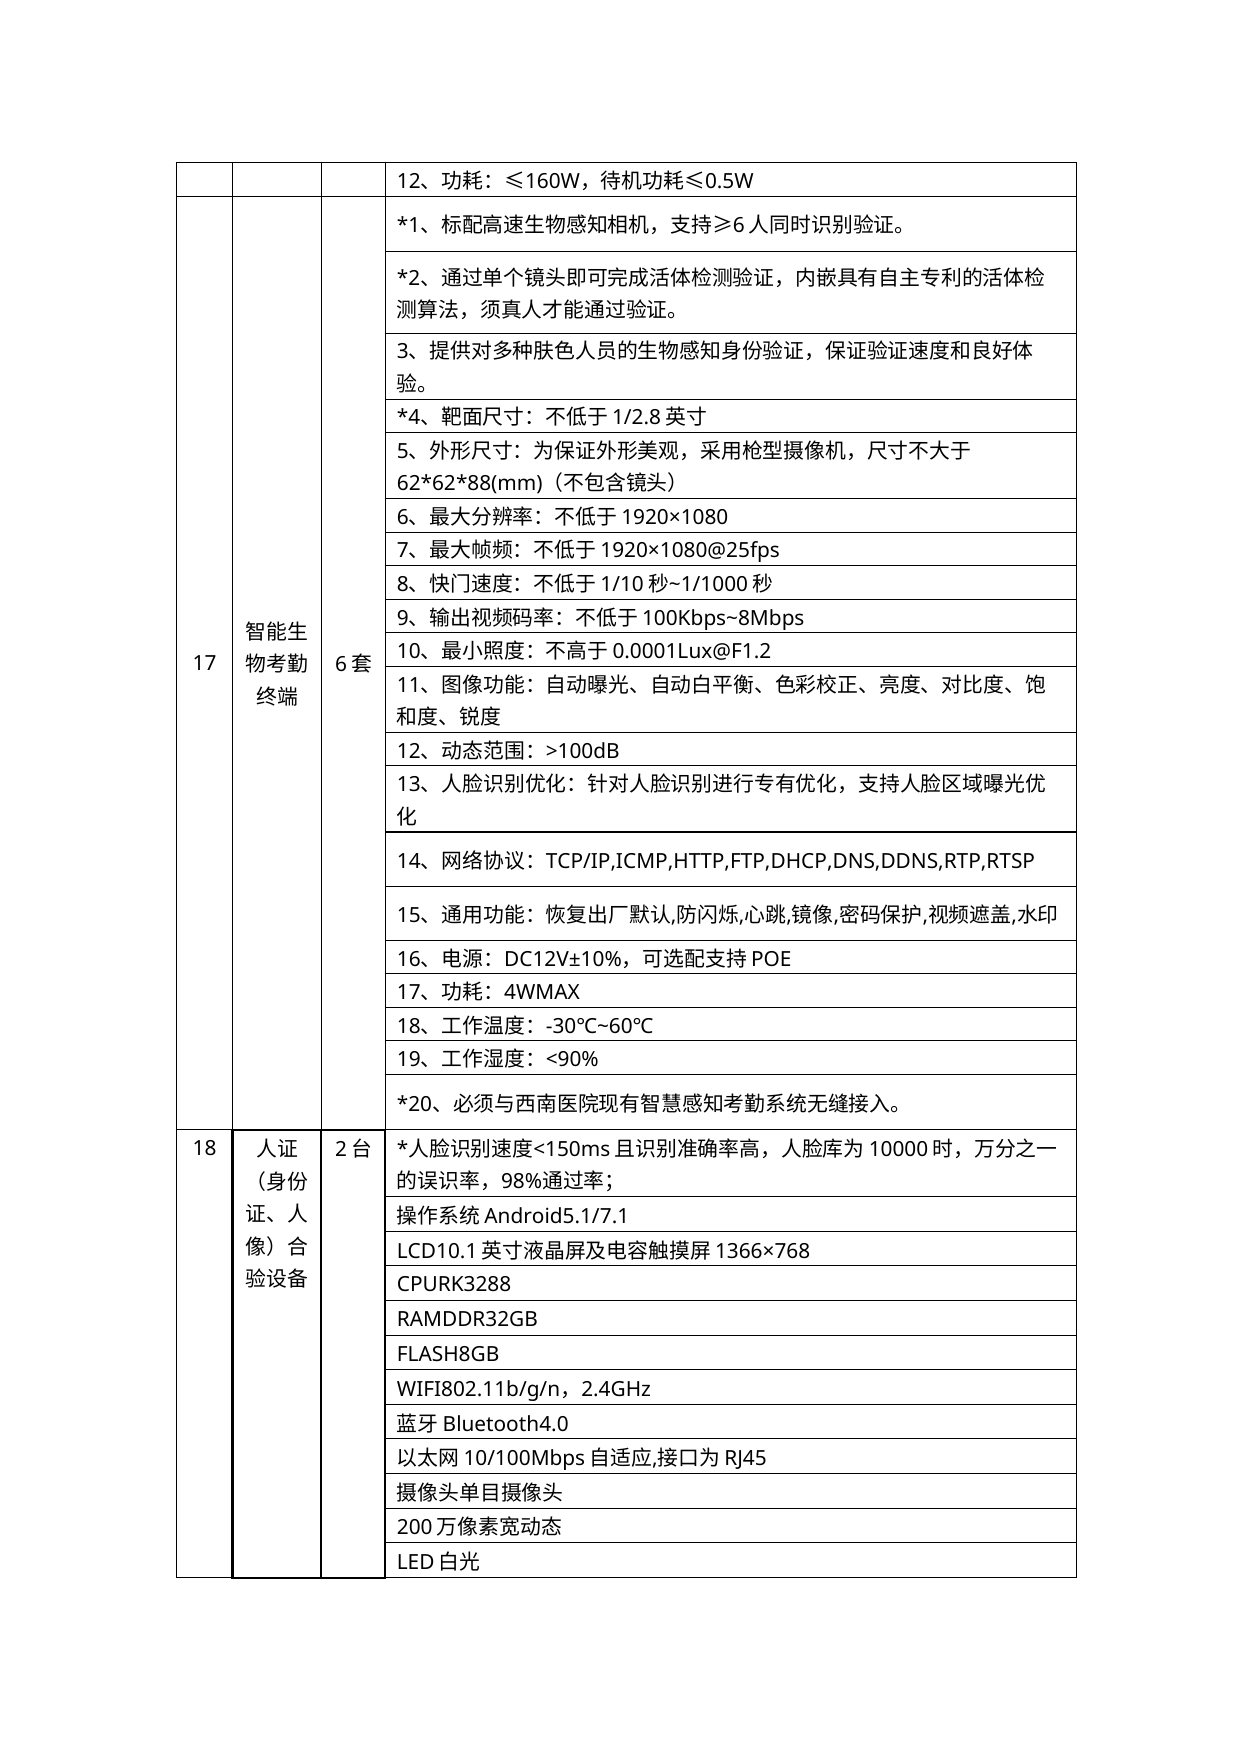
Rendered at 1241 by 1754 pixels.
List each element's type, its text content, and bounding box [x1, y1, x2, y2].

table_cell 蓝牙Bluetooth4.0 [386, 1405, 1076, 1438]
table_cell 12、功耗：≤160W，待机功耗≤0.5W [386, 163, 1076, 196]
table_cell 17 [177, 197, 232, 1129]
table_cell CPURK3288 [386, 1266, 1076, 1300]
table_cell 5、外形尺寸：为保证外形美观，采用枪型摄像机，尺寸不大于62*62*88(mm)（不包含镜头） [386, 433, 1076, 498]
table_cell 18 [177, 1130, 231, 1577]
table_cell 人证（身份证、人像）合验设备 [234, 1131, 320, 1577]
table_cell *4、靶面尺寸：不低于1/2.8英寸 [386, 400, 1076, 432]
table_cell *2、通过单个镜头即可完成活体检测验证，内嵌具有自主专利的活体检测算法，须真人才能通过验证。 [386, 252, 1076, 332]
table_cell 19、工作湿度：<90% [386, 1041, 1076, 1074]
table_cell 7、最大帧频：不低于1920×1080@25fps [386, 533, 1076, 565]
table_cell 摄像头单目摄像头 [386, 1474, 1076, 1507]
table_cell 9、输出视频码率：不低于100Kbps~8Mbps [386, 600, 1076, 632]
table_cell 14、网络协议：TCP/IP,ICMP,HTTP,FTP,DHCP,DNS,DDNS,RTP,RTSP [386, 833, 1076, 886]
table_cell 16、电源：DC12V±10%，可选配支持POE [386, 941, 1076, 973]
table_cell *20、必须与西南医院现有智慧感知考勤系统无缝接入。 [386, 1075, 1076, 1129]
table_cell 2台 [322, 1131, 384, 1577]
table_cell 6、最大分辨率：不低于1920×1080 [386, 499, 1076, 532]
table_cell 18、工作温度：-30℃~60℃ [386, 1008, 1076, 1040]
table_cell 操作系统Android5.1/7.1 [386, 1197, 1076, 1231]
table_cell 200万像素宽动态 [386, 1509, 1076, 1542]
table_cell *人脸识别速度<150ms且识别准确率高，人脸库为10000时，万分之一的误识率，98%通过率； [386, 1130, 1076, 1196]
table_cell 13、人脸识别优化：针对人脸识别进行专有优化，支持人脸区域曝光优化 [386, 766, 1076, 831]
table_cell RAMDDR32GB [386, 1301, 1076, 1334]
table_cell 8、快门速度：不低于1/10秒~1/1000秒 [386, 566, 1076, 599]
table_cell 以太网10/100Mbps自适应,接口为RJ45 [386, 1439, 1076, 1473]
table_cell LCD10.1英寸液晶屏及电容触摸屏1366×768 [386, 1232, 1076, 1265]
table_cell FLASH8GB [386, 1336, 1076, 1369]
table_cell 智能生物考勤终端 [233, 197, 321, 1129]
table_cell 6套 [322, 197, 385, 1129]
table_cell LED白光 [386, 1543, 1076, 1577]
table_cell *1、标配高速生物感知相机，支持≥6人同时识别验证。 [386, 197, 1076, 251]
table_cell 12、动态范围：>100dB [386, 733, 1076, 765]
table_cell 3、提供对多种肤色人员的生物感知身份验证，保证验证速度和良好体验。 [386, 334, 1076, 398]
table_cell 17、功耗：4WMAX [386, 974, 1076, 1007]
table_cell 15、通用功能：恢复出厂默认,防闪烁,心跳,镜像,密码保护,视频遮盖,水印 [386, 887, 1076, 940]
table_cell 10、最小照度：不高于0.0001Lux@F1.2 [386, 633, 1076, 666]
table_cell 11、图像功能：自动曝光、自动白平衡、色彩校正、亮度、对比度、饱和度、锐度 [386, 667, 1076, 732]
table_cell WIFI802.11b/g/n，2.4GHz [386, 1370, 1076, 1404]
